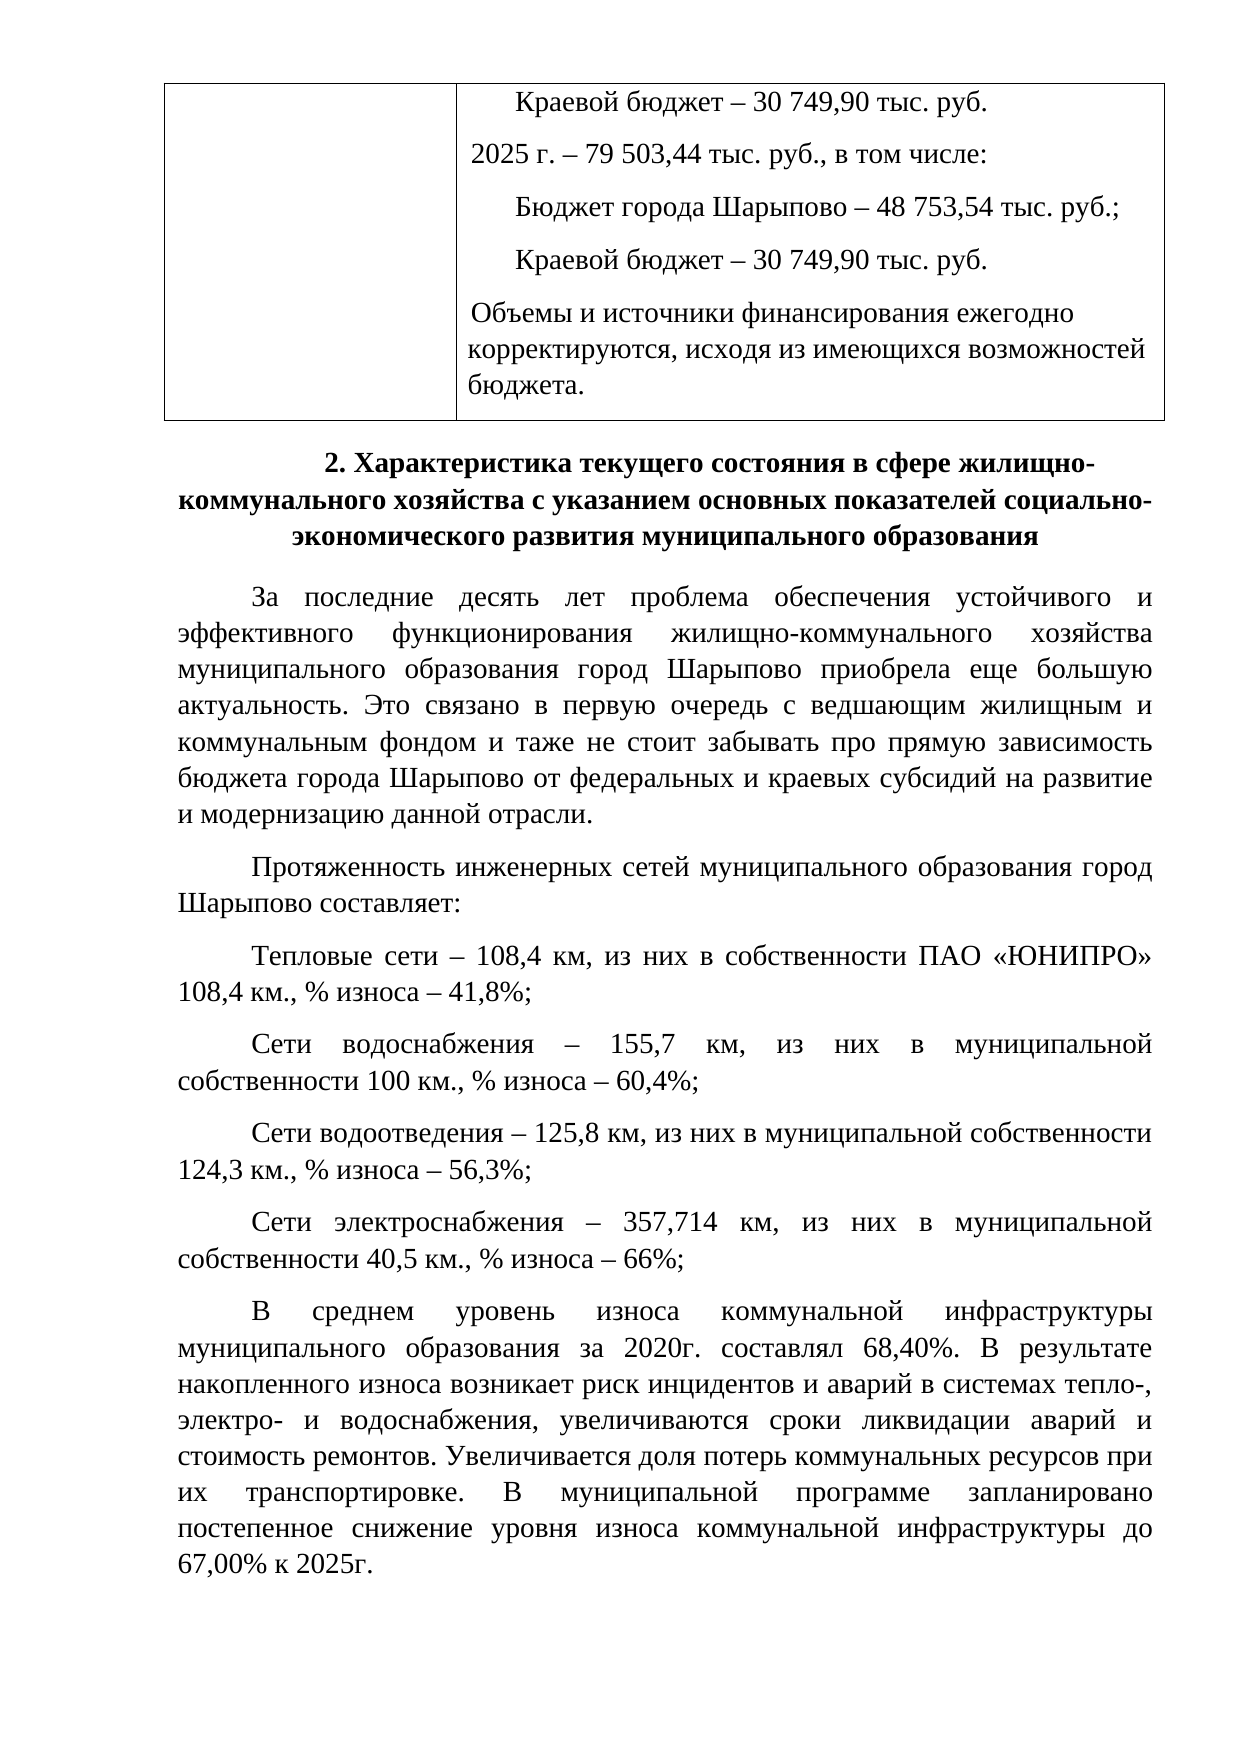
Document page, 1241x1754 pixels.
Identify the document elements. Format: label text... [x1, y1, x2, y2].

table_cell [457, 84, 1164, 419]
text Протяженность инженерных сетей муниципального образования город Шарыпово составляет: [177, 849, 1153, 918]
text Сети электроснабжения – 357,714 км, из них в муниципальной собственности 40,5 км., % износа – 66%; [177, 1204, 1153, 1274]
text В среднем уровень износа коммунальной инфраструктуры муниципального образования за 2020г. составлял 68,40%. В результате накопленного износа возникает риск инцидентов и аварий в системах тепло-, электро- и водоснабжения, увеличиваются сроки ликвидации аварий и стоимость ремонтов. Увеличивается доля потерь коммунальных ресурсов при их транспортировке. В муниципальной программе запланировано постепенное снижение уровня износа коммунальной инфраструктуры до 67,00% к 2025г. [177, 1293, 1153, 1580]
text Сети водоотведения – 125,8 км, из них в муниципальной собственности 124,3 км., % износа – 56,3%; [177, 1116, 1153, 1185]
text Тепловые сети – 108,4 км, из них в собственности ПАО «ЮНИПРО» 108,4 км., % износа – 41,8%; [177, 938, 1153, 1007]
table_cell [165, 84, 456, 419]
text За последние десять лет проблема обеспечения устойчивого и эффективного функционирования жилищно-коммунального хозяйства муниципального образования город Шарыпово приобрела еще большую актуальность. Это связано в первую очередь с ведшающим жилищным и коммунальным фондом и таже не стоит забывать про прямую зависимость бюджета города Шарыпово от федеральных и краевых субсидий на развитие и модернизацию данной отрасли. [177, 579, 1153, 829]
text 2. Характеристика текущего состояния в сфере жилищно-коммунального хозяйства с указанием основных показателей социально-экономического развития муниципального образования [177, 446, 1153, 551]
text Сети водоснабжения – 155,7 км, из них в муниципальной собственности 100 км., % износа – 60,4%; [177, 1027, 1153, 1096]
